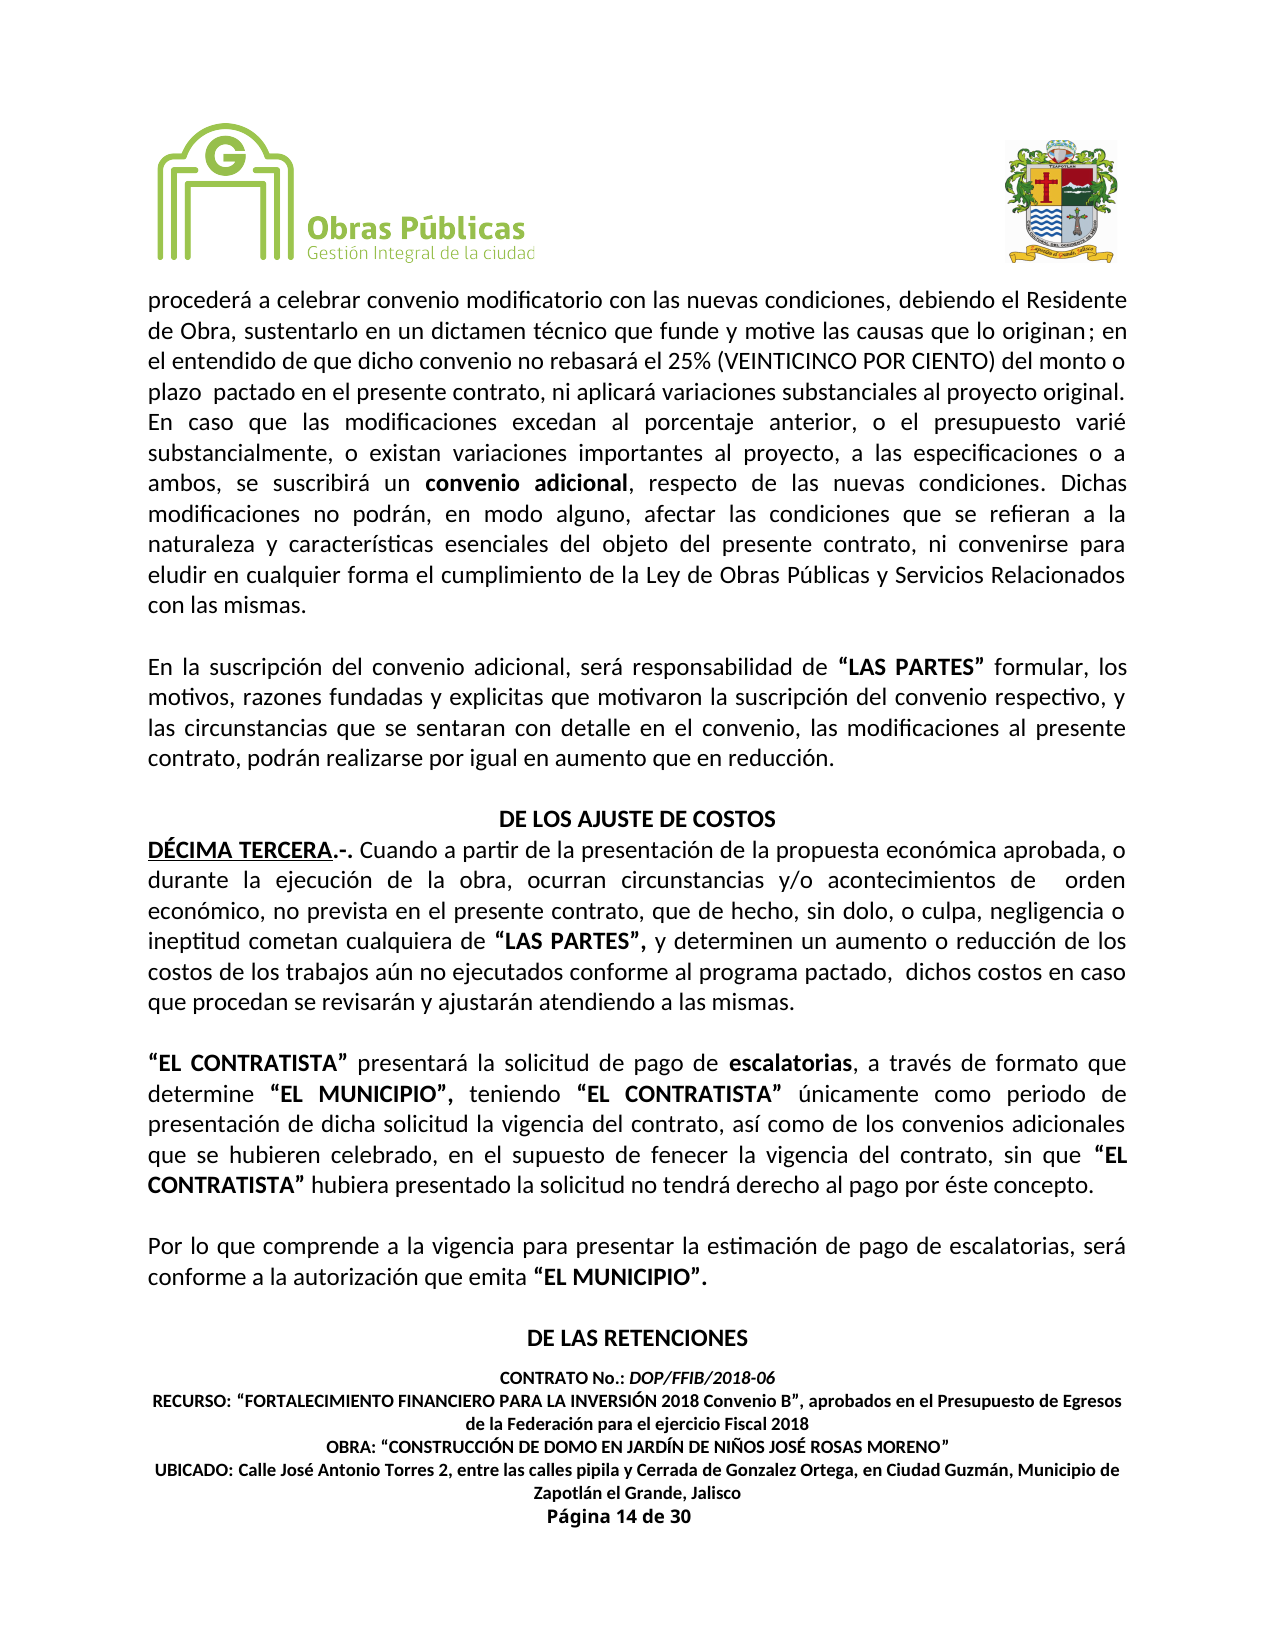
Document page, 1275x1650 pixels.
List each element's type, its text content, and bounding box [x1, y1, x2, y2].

text Por lo que comprende a la vigencia para presentar la estimación de pago de escalatorias, será conforme a la autorización que emita “EL MUNICIPIO”. [148, 1231, 1127, 1292]
text “EL CONTRATISTA” presentará la solicitud de pago de escalatorias, a través de formato que determine “EL MUNICIPIO”, teniendo “EL CONTRATISTA” únicamente como periodo de presentación de dicha solicitud la vigencia del contrato, así como de los convenios adicionales que se hubieren celebrado, en el supuesto de fenecer la vigencia del contrato, sin que “EL CONTRATISTA” hubiera presentado la solicitud no tendrá derecho al pago por éste concepto. [148, 1047, 1127, 1200]
text DÉCIMA TERCERA.-. Cuando a partir de la presentación de la propuesta económica aprobada, o durante la ejecución de la obra, ocurran circunstancias y/o acontecimientos de orden económico, no prevista en el presente contrato, que de hecho, sin dolo, o culpa, negligencia o ineptitud cometan cualquiera de “LAS PARTES”, y determinen un aumento o reducción de los costos de los trabajos aún no ejecutados conforme al programa pactado, dichos costos en caso que procedan se revisarán y ajustarán atendiendo a las mismas. [148, 834, 1127, 1017]
text DE LAS RETENCIONES [148, 1322, 1127, 1353]
text En la suscripción del convenio adicional, será responsabilidad de “LAS PARTES” formular, los motivos, razones fundadas y explicitas que motivaron la suscripción del convenio respectivo, y las circunstancias que se sentaran con detalle en el convenio, las modificaciones al presente contrato, podrán realizarse por igual en aumento que en reducción. [148, 651, 1127, 773]
picture [1005, 140, 1118, 263]
text DE LOS AJUSTE DE COSTOS [148, 803, 1127, 834]
picture [157, 123, 535, 263]
